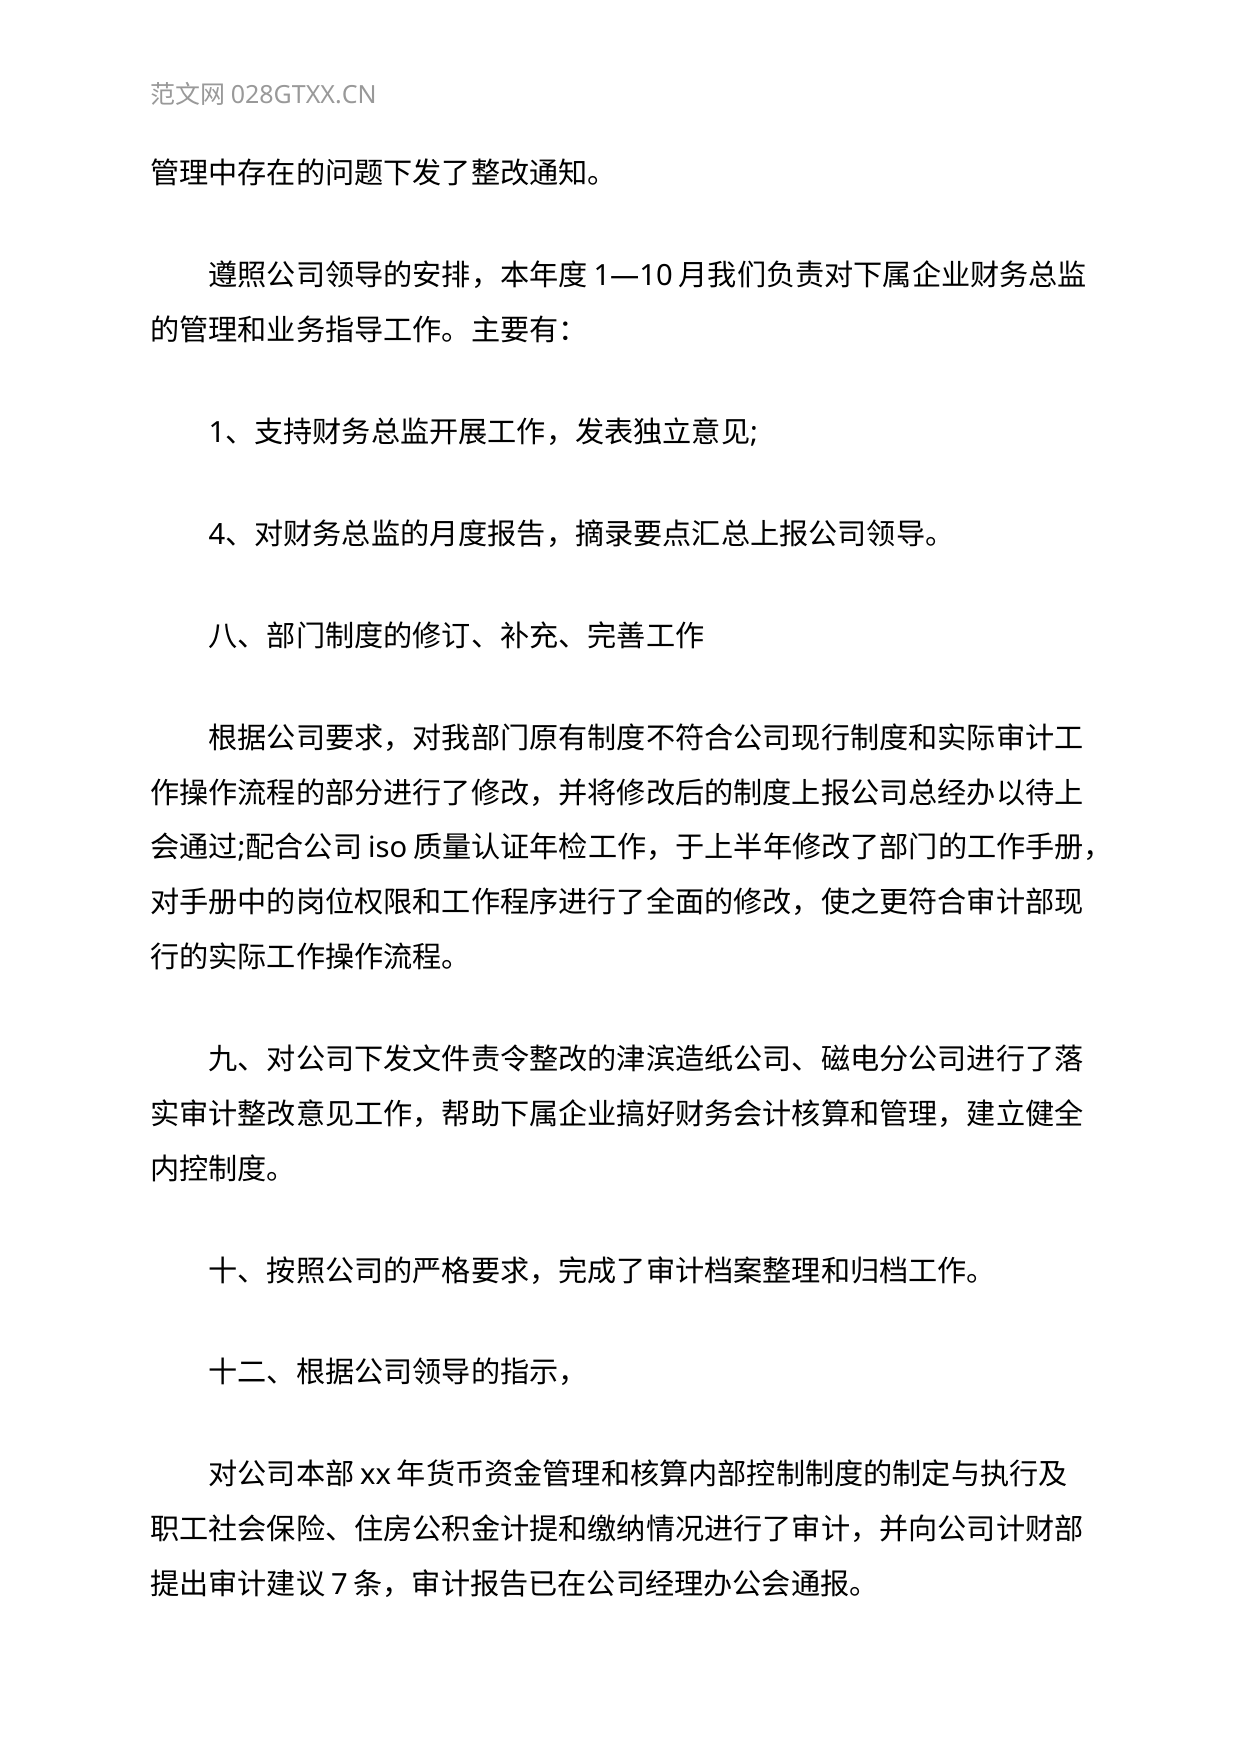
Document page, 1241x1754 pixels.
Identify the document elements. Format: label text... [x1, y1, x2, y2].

text 八、部门制度的修订、补充、完善工作 [150, 612, 1090, 655]
text 1、支持财务总监开展工作，发表独立意见; [150, 408, 1090, 451]
text 根据公司要求，对我部门原有制度不符合公司现行制度和实际审计工作操作流程的部分进行了修改，并将修改后的制度上报公司总经办以待上会通过;配合公司iso质量认证年检工作，于上半年修改了部门的工作手册，对手册中的岗位权限和工作程序进行了全面的修改，使之更符合审计部现行的实际工作操作流程。 [150, 714, 1090, 976]
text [150, 150, 1090, 192]
text 九、对公司下发文件责令整改的津滨造纸公司、磁电分公司进行了落实审计整改意见工作，帮助下属企业搞好财务会计核算和管理，建立健全内控制度。 [150, 1036, 1090, 1188]
text 对公司本部xx年货币资金管理和核算内部控制制度的制定与执行及职工社会保险、住房公积金计提和缴纳情况进行了审计，并向公司计财部提出审计建议7条，审计报告已在公司经理办公会通报。 [150, 1451, 1090, 1603]
text 十、按照公司的严格要求，完成了审计档案整理和归档工作。 [150, 1247, 1090, 1289]
text 4、对财务总监的月度报告，摘录要点汇总上报公司领导。 [150, 511, 1090, 553]
text 遵照公司领导的安排，本年度1—10月我们负责对下属企业财务总监的管理和业务指导工作。主要有： [150, 252, 1090, 349]
text 十二、根据公司领导的指示， [150, 1349, 1090, 1391]
